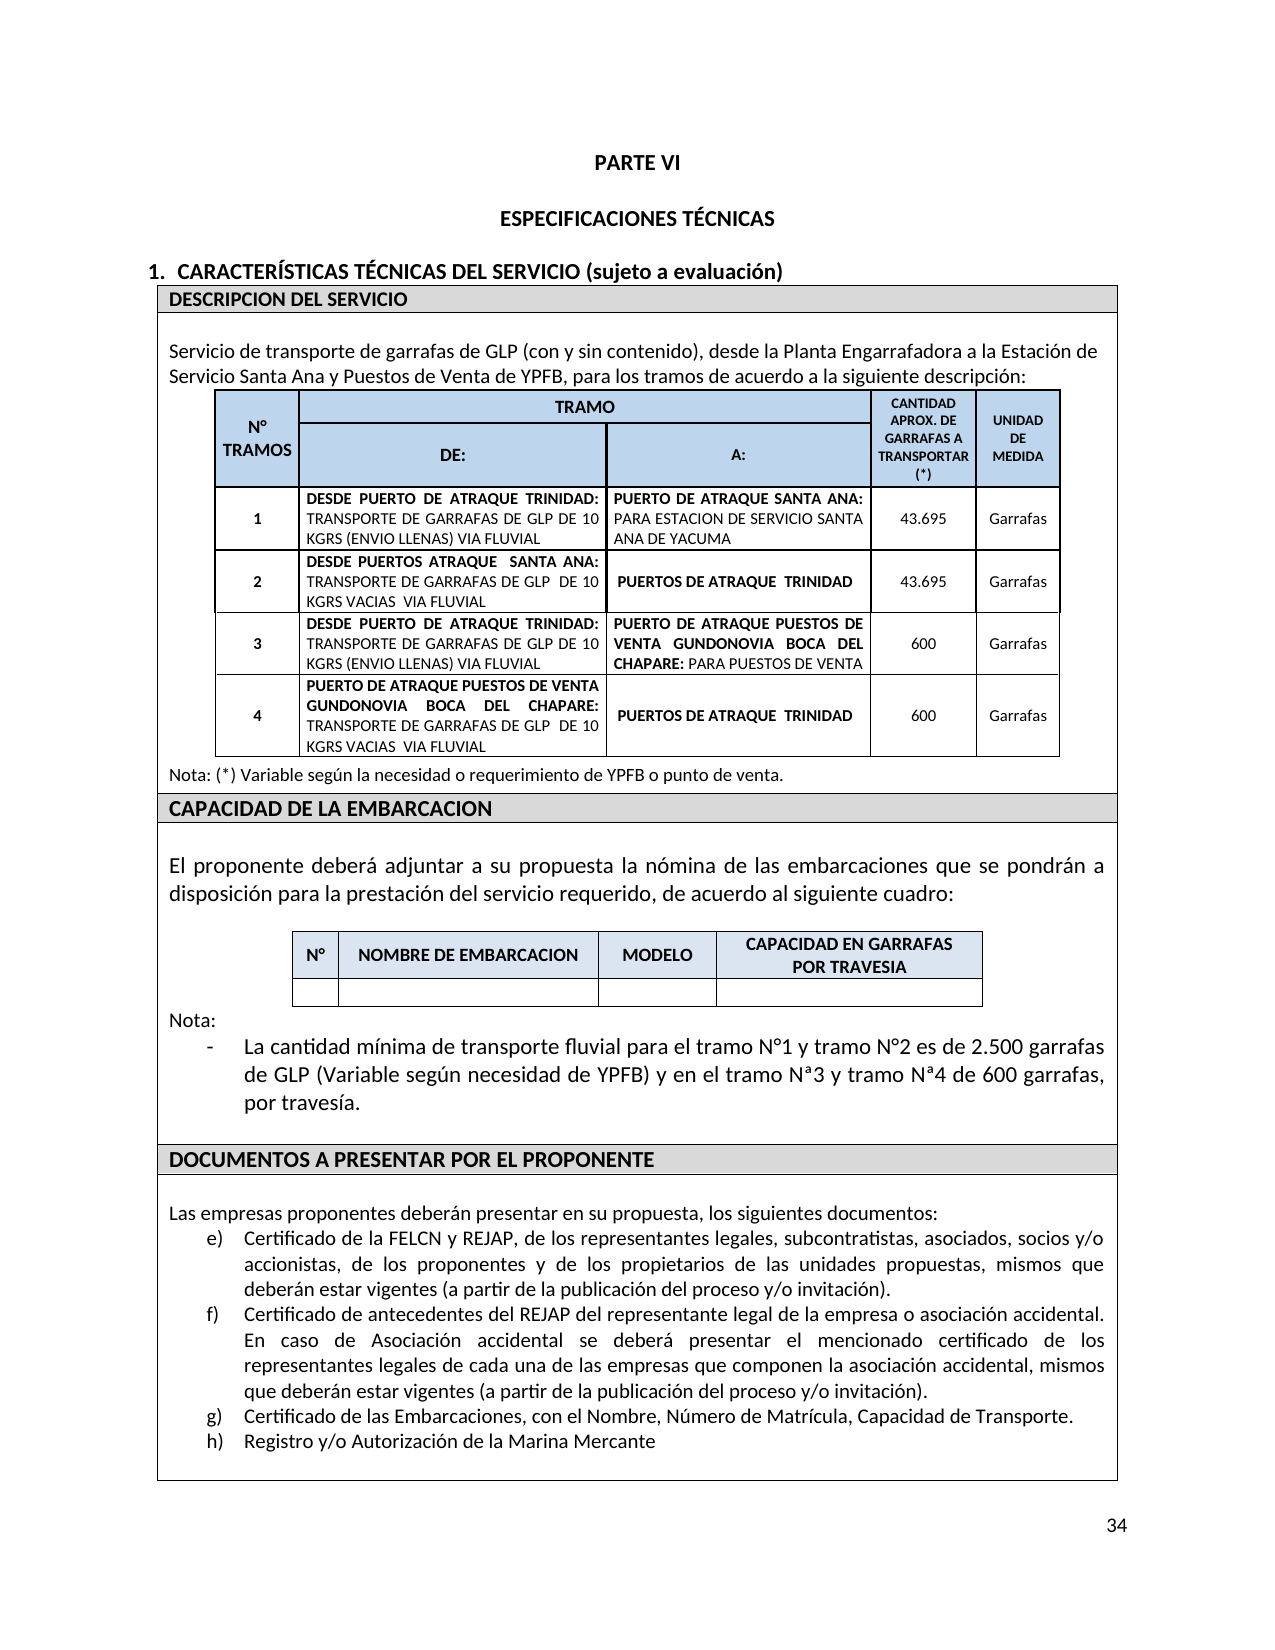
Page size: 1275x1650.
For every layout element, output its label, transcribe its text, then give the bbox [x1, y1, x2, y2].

table_cell CAPACIDAD DE LA EMBARCACION [158, 794, 1117, 822]
text ESPECIFICACIONES TÉCNICAS [148, 204, 1127, 232]
text PARTE VI [148, 148, 1127, 176]
table_header DESCRIPCION DEL SERVICIO [158, 286, 1117, 312]
table_cell Las empresas proponentes deberán presentar en su propuesta, los siguientes documentos: Certificado de la FELCN y REJAP, de los representantes legales, subcontratistas, asociados, socios y/o accionistas, de los proponentes y de los propietarios de las unidades propuestas, mismos que deberán estar vigentes (a partir de la publicación del proceso y/o invitación). Certificado de antecedentes del REJAP del representante legal de la empresa o asociación accidental. En caso de Asociación accidental se deberá presentar el mencionado certificado de los representantes legales de cada una de las empresas que componen la asociación accidental, mismos que deberán estar vigentes (a partir de la publicación del proceso y/o invitación). Certificado de las Embarcaciones, con el Nombre, Número de Matrícula, Capacidad de Transporte. Registro y/o Autorización de la Marina Mercante [158, 1175, 1117, 1479]
table_cell El proponente deberá adjuntar a su propuesta la nómina de las embarcaciones que se pondrán a disposición para la prestación del servicio requerido, de acuerdo al siguiente cuadro: Nota: La cantidad mínima de transporte fluvial para el tramo N°1 y tramo N°2 es de 2.500 garrafas de GLP (Variable según necesidad de YPFB) y en el tramo Nª3 y tramo Nª4 de 600 garrafas, por travesía. [158, 823, 1117, 1144]
table_cell DOCUMENTOS A PRESENTAR POR EL PROPONENTE [158, 1145, 1117, 1173]
table_cell Servicio de transporte de garrafas de GLP (con y sin contenido), desde la Planta Engarrafadora a la Estación de Servicio Santa Ana y Puestos de Venta de YPFB, para los tramos de acuerdo a la siguiente descripción: Nota: (*) Variable según la necesidad o requerimiento de YPFB o punto de venta. [158, 313, 1117, 793]
list CARACTERÍSTICAS TÉCNICAS DEL SERVICIO (sujeto a evaluación) [148, 257, 1127, 285]
